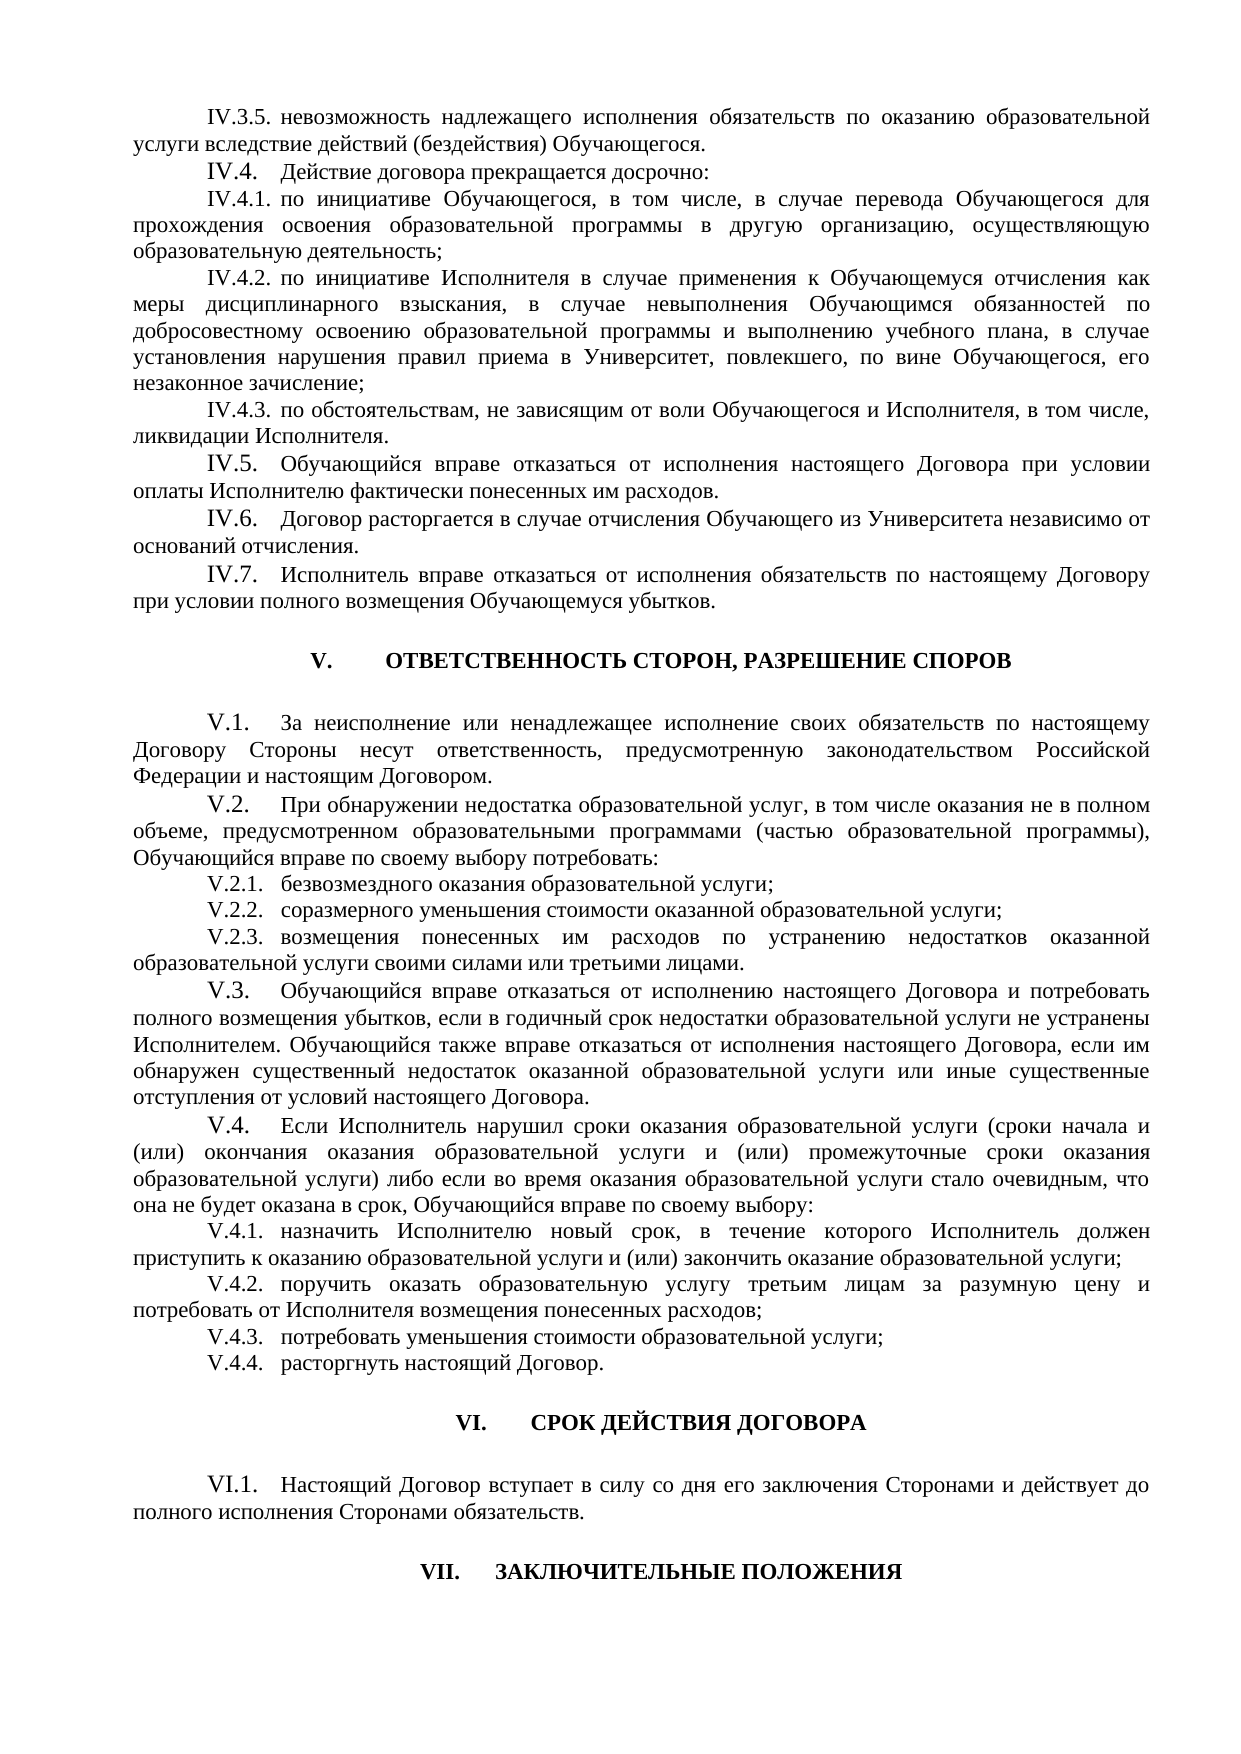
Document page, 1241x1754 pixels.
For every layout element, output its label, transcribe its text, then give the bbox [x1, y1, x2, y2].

list по обстоятельствам, не зависящим от воли Обучающегося и Исполнителя, в том числе, ликвидации Исполнителя. [133, 396, 1152, 448]
list назначить Исполнителю новый срок, в течение которого Исполнитель должен приступить к оказанию образовательной услуги и (или) закончить оказание образовательной услуги; [133, 1217, 1152, 1270]
list по инициативе Обучающегося, в том числе, в случае перевода Обучающегося для прохождения освоения образовательной программы в другую организацию, осуществляющую образовательную деятельность; [133, 185, 1152, 264]
list поручить оказать образовательную услугу третьим лицам за разумную цену и потребовать от Исполнителя возмещения понесенных расходов; [133, 1270, 1152, 1323]
list Обучающийся вправе отказаться от исполнению настоящего Договора и потребовать полного возмещения убытков, если в годичный срок недостатки образовательной услуги не устранены Исполнителем. Обучающийся также вправе отказаться от исполнения настоящего Договора, если им обнаружен существенный недостаток оказанной образовательной услуги или иные существенные отступления от условий настоящего Договора. [133, 976, 1152, 1110]
list по инициативе Исполнителя в случае применения к Обучающемуся отчисления как меры дисциплинарного взыскания, в случае невыполнения Обучающимся обязанностей по добросовестному освоению образовательной программы и выполнению учебного плана, в случае установления нарушения правил приема в Университет, повлекшего, по вине Обучающегося, его незаконное зачисление; [133, 264, 1152, 396]
list СРОК ДЕЙСТВИЯ ДОГОВОРА [170, 1409, 1152, 1436]
list За неисполнение или ненадлежащее исполнение своих обязательств по настоящему Договору Стороны несут ответственность, предусмотренную законодательством Российской Федерации и настоящим Договором. [133, 707, 1152, 789]
list Если Исполнитель нарушил сроки оказания образовательной услуги (сроки начала и (или) окончания оказания образовательной услуги и (или) промежуточные сроки оказания образовательной услуги) либо если во время оказания образовательной услуги стало очевидным, что она не будет оказана в срок, Обучающийся вправе по своему выбору: [133, 1110, 1152, 1217]
list Договор расторгается в случае отчисления Обучающего из Университета независимо от оснований отчисления. [133, 503, 1152, 559]
list соразмерного уменьшения стоимости оказанной образовательной услуги; [207, 896, 1152, 923]
list ОТВЕТСТВЕННОСТЬ СТОРОН, РАЗРЕШЕНИЕ СПОРОВ [170, 647, 1152, 674]
list Настоящий Договор вступает в силу со дня его заключения Сторонами и действует до полного исполнения Сторонами обязательств. [133, 1469, 1152, 1524]
list При обнаружении недостатка образовательной услуг, в том числе оказания не в полном объеме, предусмотренном образовательными программами (частью образовательной программы), Обучающийся вправе по своему выбору потребовать: [133, 789, 1152, 870]
list Действие договора прекращается досрочно: [133, 156, 1152, 185]
list безвозмездного оказания образовательной услуги; [207, 870, 1152, 896]
list потребовать уменьшения стоимости образовательной услуги; [207, 1323, 1152, 1349]
list Исполнитель вправе отказаться от исполнения обязательств по настоящему Договору при условии полного возмещения Обучающемуся убытков. [133, 559, 1152, 614]
list расторгнуть настоящий Договор. [207, 1349, 1152, 1376]
list ЗАКЛЮЧИТЕЛЬНЫЕ ПОЛОЖЕНИЯ [170, 1558, 1152, 1584]
list Обучающийся вправе отказаться от исполнения настоящего Договора при условии оплаты Исполнителю фактически понесенных им расходов. [133, 448, 1152, 503]
list невозможность надлежащего исполнения обязательств по оказанию образовательной услуги вследствие действий (бездействия) Обучающегося. [133, 103, 1152, 156]
list возмещения понесенных им расходов по устранению недостатков оказанной образовательной услуги своими силами или третьими лицами. [133, 923, 1152, 976]
